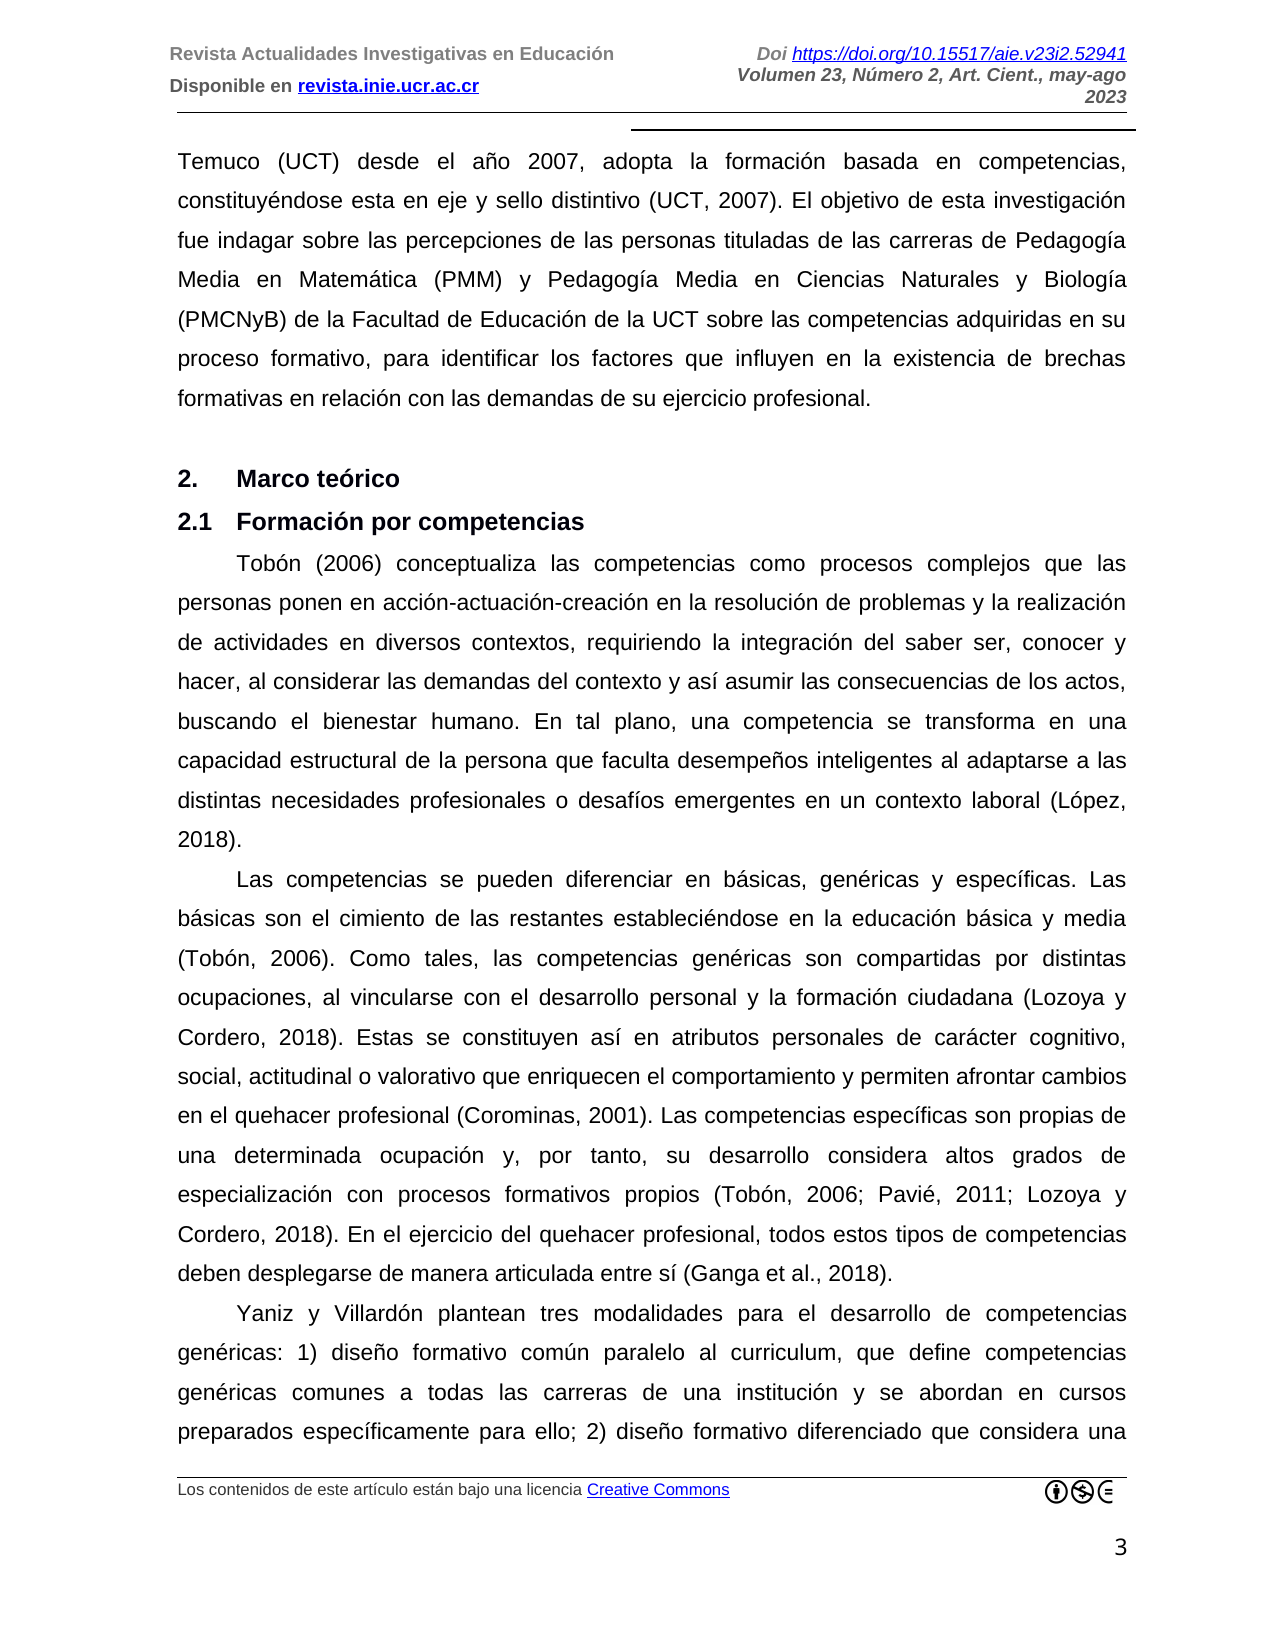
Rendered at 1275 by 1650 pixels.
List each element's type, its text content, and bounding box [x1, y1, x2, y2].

text Las competencias se pueden diferenciar en básicas, genéricas y específicas. Las básicas son el cimiento de las restantes estableciéndose en la educación básica y media (Tobón, 2006). Como tales, las competencias genéricas son compartidas por distintas ocupaciones, al vincularse con el desarrollo personal y la formación ciudadana (Lozoya y Cordero, 2018). Estas se constituyen así en atributos personales de carácter cognitivo, social, actitudinal o valorativo que enriquecen el comportamiento y permiten afrontar cambios en el quehacer profesional (Corominas, 2001). Las competencias específicas son propias de una determinada ocupación y, por tanto, su desarrollo considera altos grados de especialización con procesos formativos propios (Tobón, 2006; Pavié, 2011; Lozoya y Cordero, 2018). En el ejercicio del quehacer profesional, todos estos tipos de competencias deben desplegarse de manera articulada entre sí (Ganga et al., 2018). [177, 866, 1127, 1287]
text 2.1 Formación por competencias [177, 507, 1127, 535]
picture [1045, 1480, 1113, 1505]
text Tobón (2006) conceptualiza las competencias como procesos complejos que las personas ponen en acción-actuación-creación en la resolución de problemas y la realización de actividades en diversos contextos, requiriendo la integración del saber ser, conocer y hacer, al considerar las demandas del contexto y así asumir las consecuencias de los actos, buscando el bienestar humano. En tal plano, una competencia se transforma en una capacidad estructural de la persona que faculta desempeños inteligentes al adaptarse a las distintas necesidades profesionales o desafíos emergentes en un contexto laboral (López, 2018). [177, 550, 1127, 852]
text 2. Marco teórico [177, 463, 1127, 492]
